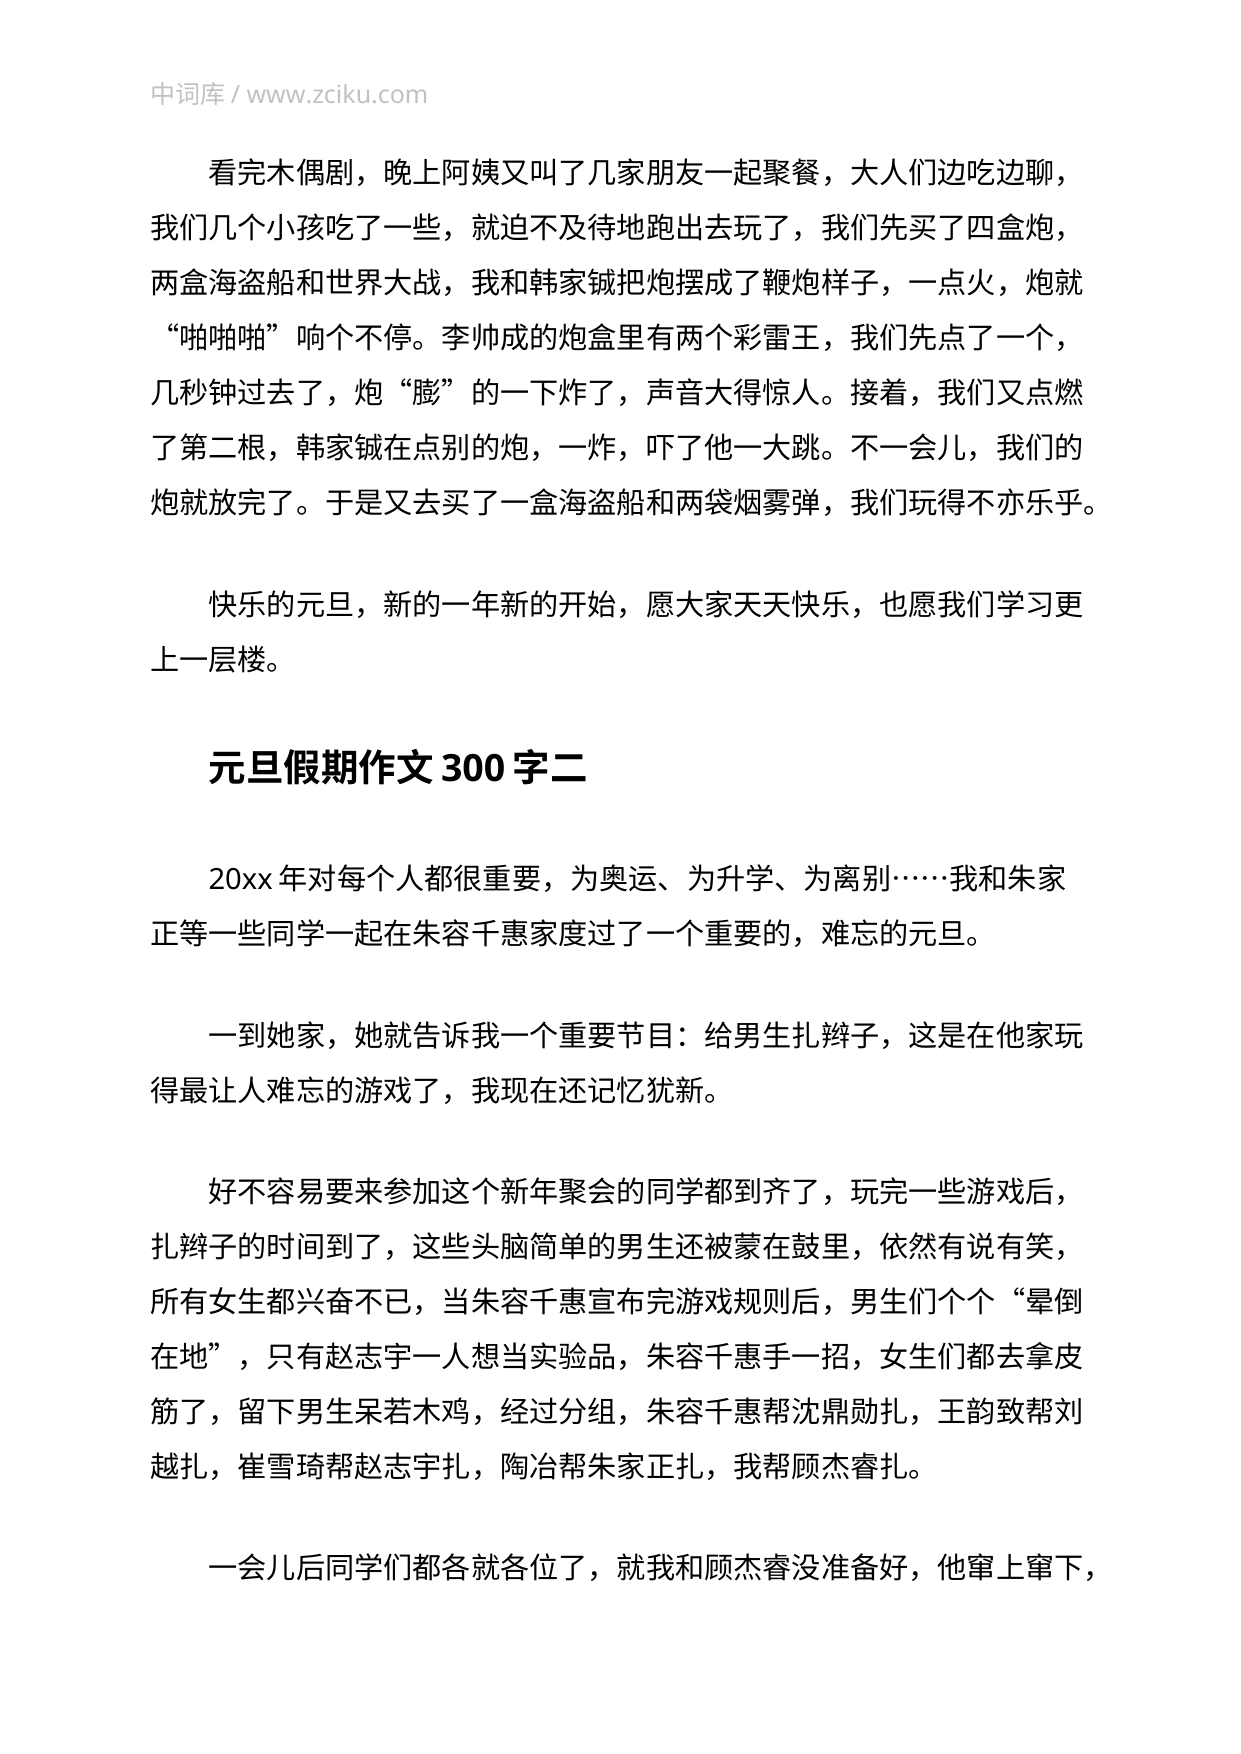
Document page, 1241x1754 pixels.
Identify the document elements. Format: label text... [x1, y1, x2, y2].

text 20xx年对每个人都很重要，为奥运、为升学、为离别……我和朱家正等一些同学一起在朱容千惠家度过了一个重要的，难忘的元旦。 [150, 855, 1090, 953]
text 元旦假期作文300字二 [150, 738, 1090, 792]
text 快乐的元旦，新的一年新的开始，愿大家天天快乐，也愿我们学习更上一层楼。 [150, 581, 1090, 678]
text 好不容易要来参加这个新年聚会的同学都到齐了，玩完一些游戏后，扎辫子的时间到了，这些头脑简单的男生还被蒙在鼓里，依然有说有笑，所有女生都兴奋不已，当朱容千惠宣布完游戏规则后，男生们个个“晕倒在地”，只有赵志宇一人想当实验品，朱容千惠手一招，女生们都去拿皮筋了，留下男生呆若木鸡，经过分组，朱容千惠帮沈鼎勋扎，王韵致帮刘越扎，崔雪琦帮赵志宇扎，陶冶帮朱家正扎，我帮顾杰睿扎。 [150, 1169, 1090, 1486]
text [150, 1545, 1090, 1587]
text 看完木偶剧，晚上阿姨又叫了几家朋友一起聚餐，大人们边吃边聊，我们几个小孩吃了一些，就迫不及待地跑出去玩了，我们先买了四盒炮，两盒海盗船和世界大战，我和韩家铖把炮摆成了鞭炮样子，一点火，炮就“啪啪啪”响个不停。李帅成的炮盒里有两个彩雷王，我们先点了一个，几秒钟过去了，炮“膨”的一下炸了，声音大得惊人。接着，我们又点燃了第二根，韩家铖在点别的炮，一炸，吓了他一大跳。不一会儿，我们的炮就放完了。于是又去买了一盒海盗船和两袋烟雾弹，我们玩得不亦乐乎。 [150, 150, 1090, 522]
text 一到她家，她就告诉我一个重要节目：给男生扎辫子，这是在他家玩得最让人难忘的游戏了，我现在还记忆犹新。 [150, 1012, 1090, 1109]
